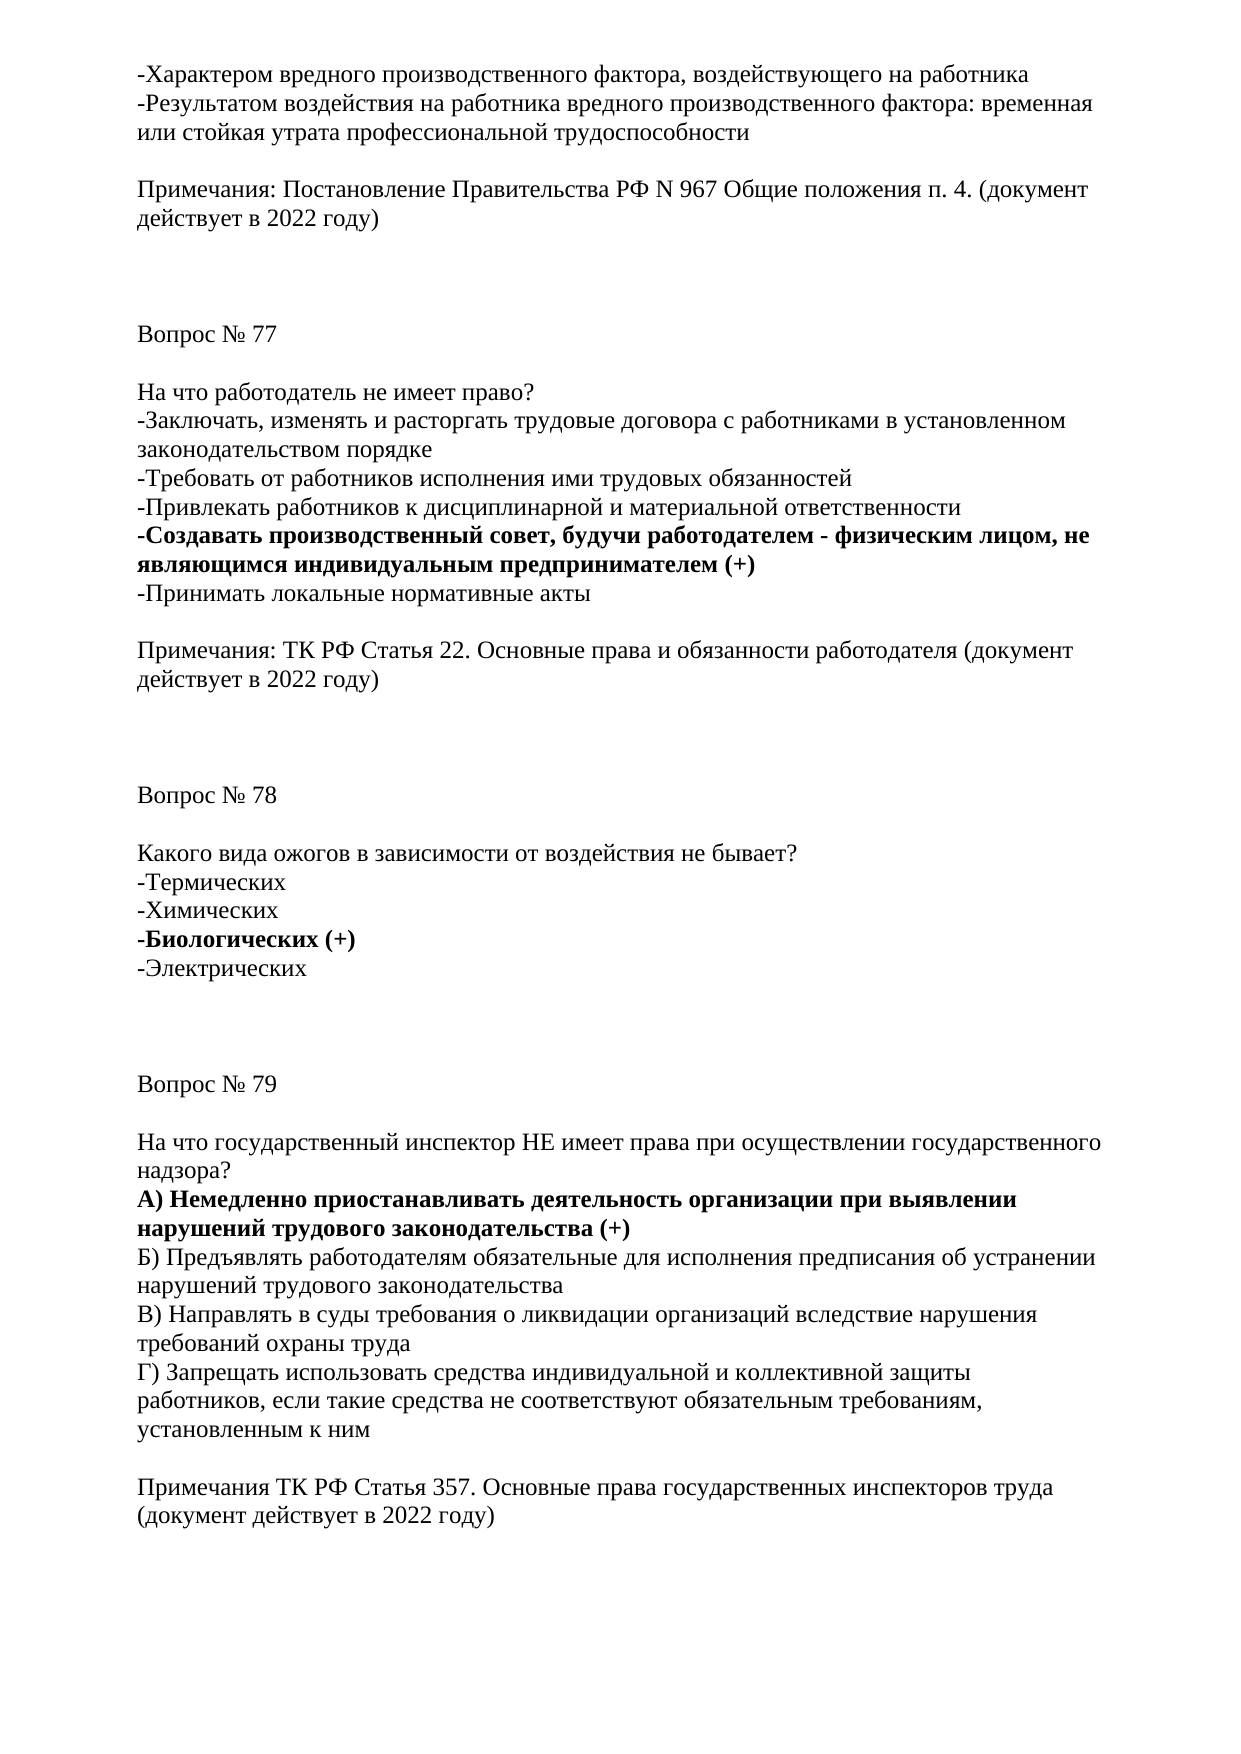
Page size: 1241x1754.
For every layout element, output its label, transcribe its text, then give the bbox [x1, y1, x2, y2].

text Вопрос № 78 [137, 780, 1103, 809]
text Какого вида ожогов в зависимости от воздействия не бывает? -Термических -Химических -Биологических (+) -Электрических [137, 838, 1103, 982]
text На что государственный инспектор НЕ имеет права при осуществлении государственного надзора? А) Немедленно приостанавливать деятельность организации при выявлении нарушений трудового законодательства (+) Б) Предъявлять работодателям обязательные для исполнения предписания об устранении нарушений трудового законодательства В) Направлять в суды требования о ликвидации организаций вследствие нарушения требований охраны труда Г) Запрещать использовать средства индивидуальной и коллективной защиты работников, если такие средства не соответствуют обязательным требованиям, установленным к ним Примечания ТК РФ Статья 357. Основные права государственных инспекторов труда (документ действует в 2022 году) [137, 1127, 1103, 1529]
text На что работодатель не имеет право? -Заключать, изменять и расторгать трудовые договора с работниками в установленном законодательством порядке -Требовать от работников исполнения ими трудовых обязанностей -Привлекать работников к дисциплинарной и материальной ответственности -Создавать производственный совет, будучи работодателем - физическим лицом, не являющимся индивидуальным предпринимателем (+) -Принимать локальные нормативные акты Примечания: ТК РФ Статья 22. Основные права и обязанности работодателя (документ действует в 2022 году) [137, 377, 1103, 693]
text Вопрос № 79 [137, 1069, 1103, 1097]
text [137, 59, 1103, 232]
text Вопрос № 77 [137, 319, 1103, 347]
